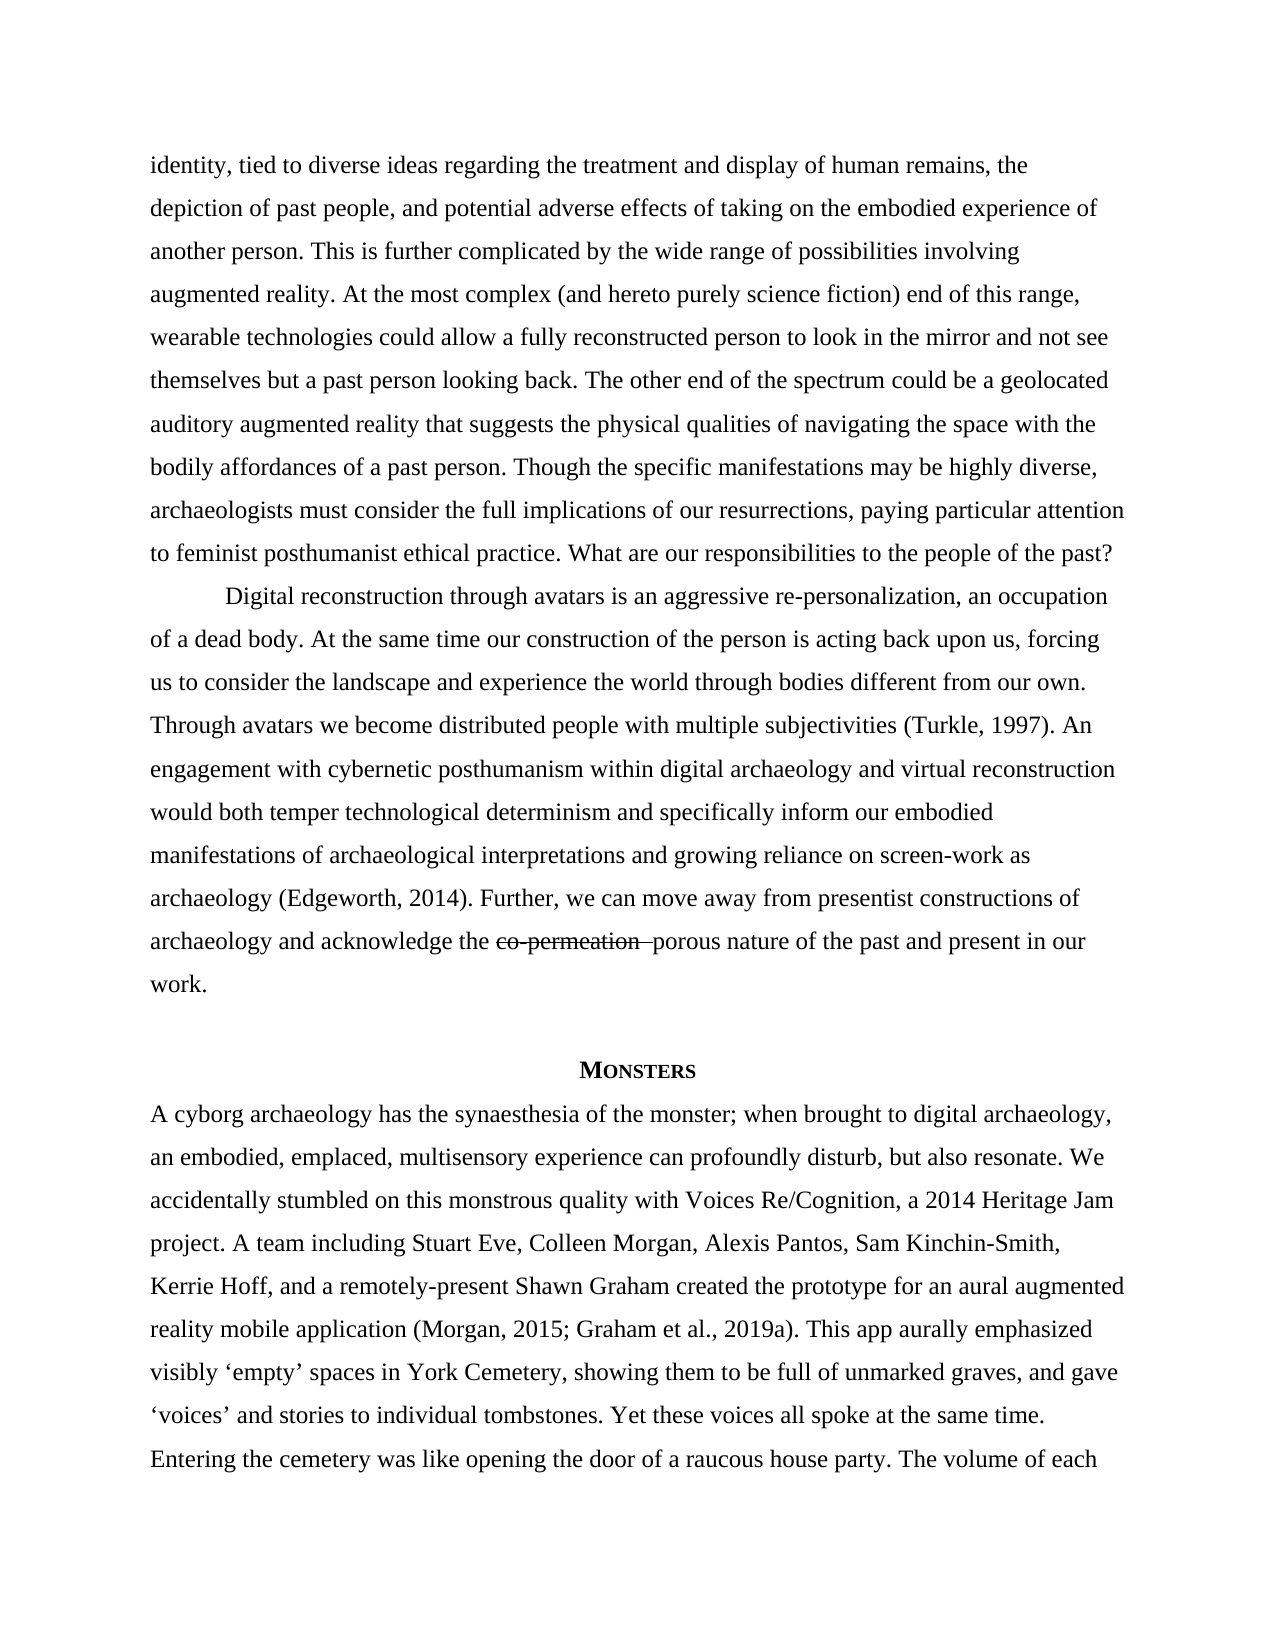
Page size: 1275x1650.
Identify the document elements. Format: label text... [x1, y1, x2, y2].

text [150, 1099, 1125, 1472]
text Monsters [150, 1056, 1125, 1084]
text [150, 150, 1125, 567]
text Digital reconstruction through avatars is an aggressive re-personalization, an occupation of a dead body. At the same time our construction of the person is acting back upon us, forcing us to consider the landscape and experience the world through bodies different from our own. Through avatars we become distributed people with multiple subjectivities (Turkle, 1997). An engagement with cybernetic posthumanism within digital archaeology and virtual reconstruction would both temper technological determinism and specifically inform our embodied manifestations of archaeological interpretations and growing reliance on screen-work as archaeology (Edgeworth, 2014). Further, we can move away from presentist constructions of archaeology and acknowledge the co-permeation porous nature of the past and present in our work. [150, 581, 1125, 998]
